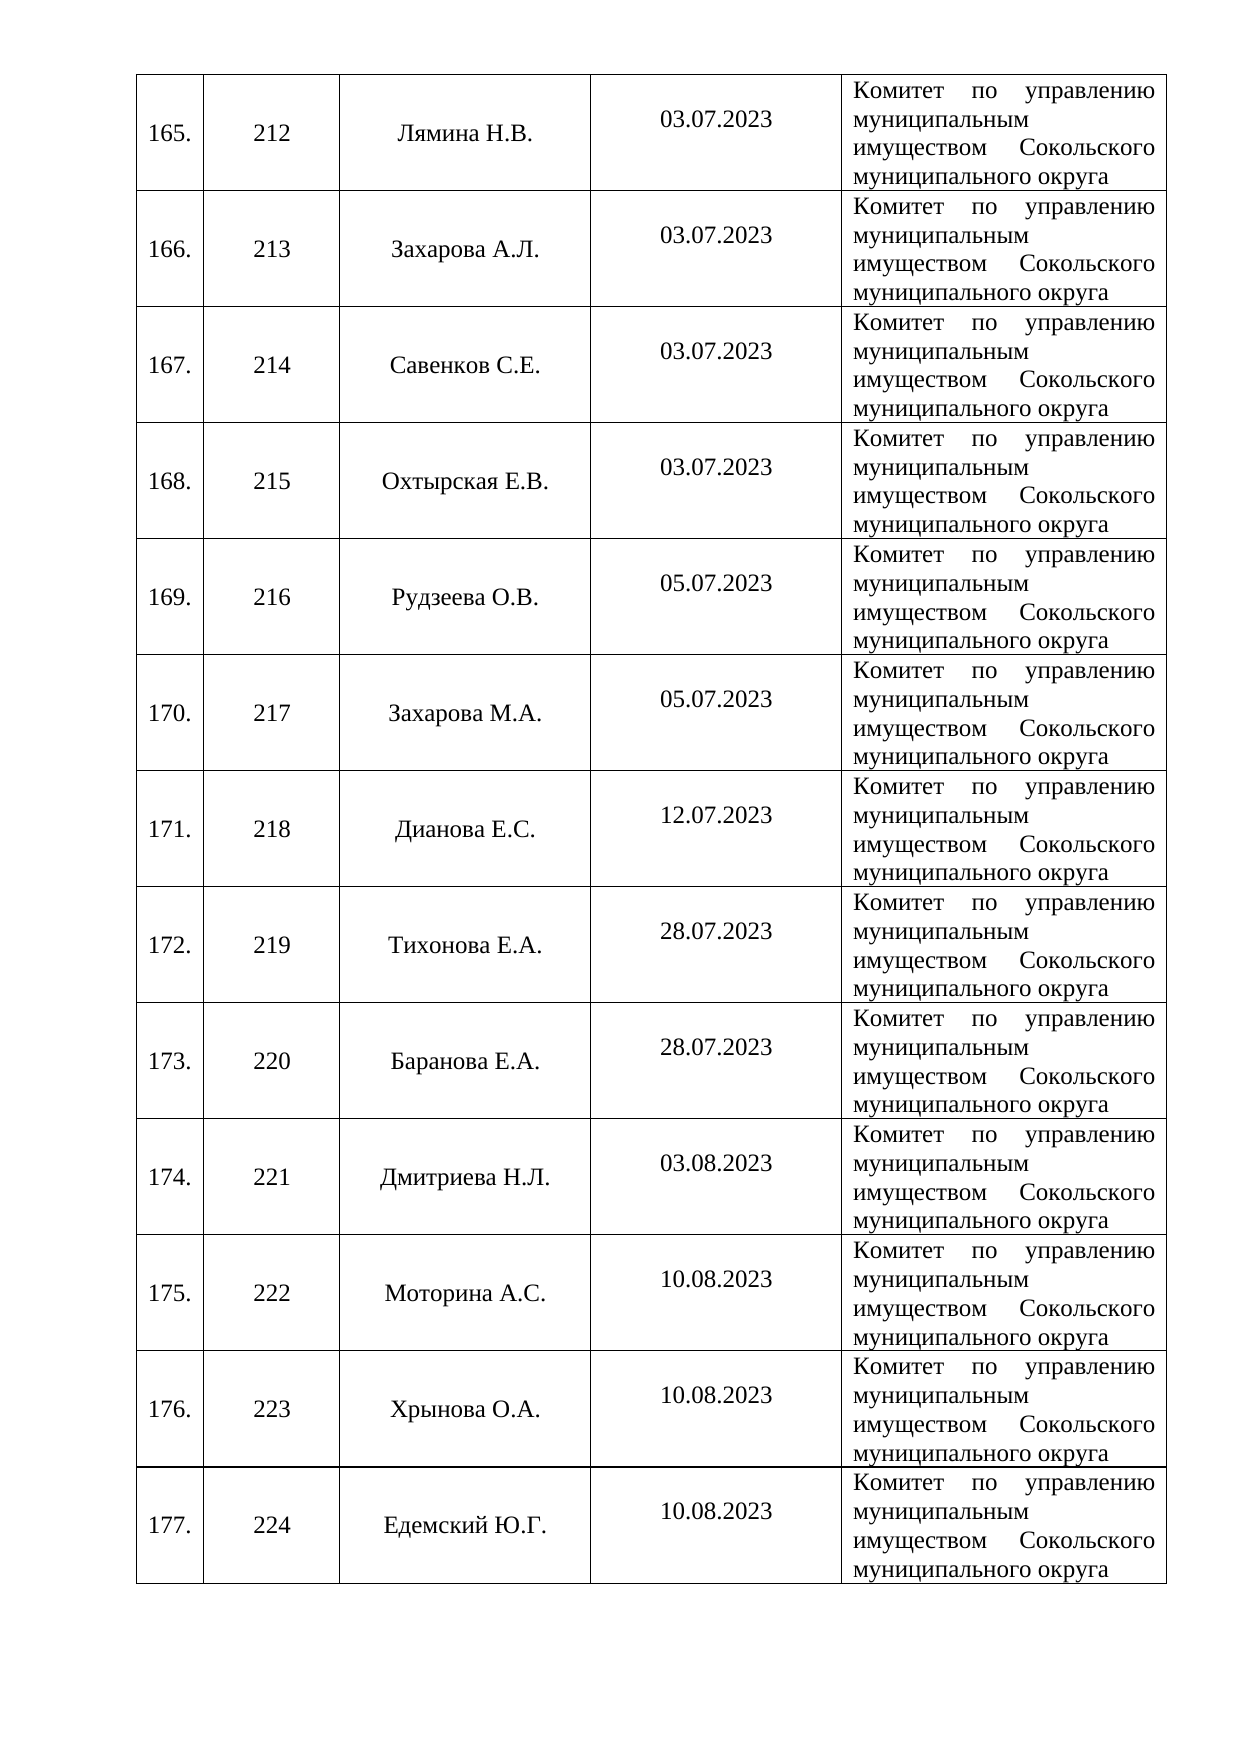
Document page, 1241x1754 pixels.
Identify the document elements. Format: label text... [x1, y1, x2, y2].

table_cell Комитет по управлению муниципальным имуществом Сокольского муниципального округа [842, 655, 1166, 770]
table_cell Баранова Е.А. [340, 1003, 590, 1118]
table_cell 223 [204, 1351, 339, 1466]
table_cell 216 [204, 539, 339, 654]
table_cell Дмитриева Н.Л. [340, 1119, 590, 1234]
table_cell 221 [204, 1119, 339, 1234]
table_cell 05.07.2023 [591, 655, 841, 770]
table_cell 03.07.2023 [591, 75, 841, 190]
table_cell Хрынова О.А. [340, 1351, 590, 1466]
table_cell 218 [204, 771, 339, 886]
table_cell Савенков С.Е. [340, 307, 590, 422]
table_cell 28.07.2023 [591, 887, 841, 1002]
table_cell 219 [204, 887, 339, 1002]
table_cell 10.08.2023 [591, 1468, 841, 1582]
table_cell 03.07.2023 [591, 307, 841, 422]
table_cell 03.07.2023 [591, 191, 841, 306]
table_cell Комитет по управлению муниципальным имуществом Сокольского муниципального округа [842, 771, 1166, 886]
table_cell Моторина А.С. [340, 1235, 590, 1350]
table_cell Лямина Н.В. [340, 75, 590, 190]
table_cell Комитет по управлению муниципальным имуществом Сокольского муниципального округа [842, 539, 1166, 654]
table_cell Тихонова Е.А. [340, 887, 590, 1002]
table_cell Комитет по управлению муниципальным имуществом Сокольского муниципального округа [842, 1235, 1166, 1350]
table_cell [137, 1235, 203, 1350]
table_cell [842, 191, 1166, 306]
table_cell 28.07.2023 [591, 1003, 841, 1118]
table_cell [842, 1351, 1166, 1466]
table_cell 05.07.2023 [591, 539, 841, 654]
table_cell 213 [204, 191, 339, 306]
table_cell [137, 887, 203, 1002]
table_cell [842, 1468, 1166, 1582]
table_cell [137, 771, 203, 886]
table_cell 214 [204, 307, 339, 422]
table_cell [137, 1468, 203, 1582]
table_cell 03.08.2023 [591, 1119, 841, 1234]
table_cell [137, 1003, 203, 1118]
table_cell Захарова А.Л. [340, 191, 590, 306]
table_cell Комитет по управлению муниципальным имуществом Сокольского муниципального округа [842, 423, 1166, 538]
table_cell 10.08.2023 [591, 1235, 841, 1350]
table_cell 212 [204, 75, 339, 190]
table_cell 215 [204, 423, 339, 538]
table_cell Комитет по управлению муниципальным имуществом Сокольского муниципального округа [842, 1003, 1166, 1118]
table_cell [137, 1119, 203, 1234]
table_cell 220 [204, 1003, 339, 1118]
table_cell Комитет по управлению муниципальным имуществом Сокольского муниципального округа [842, 1119, 1166, 1234]
table_cell Захарова М.А. [340, 655, 590, 770]
table_cell Охтырская Е.В. [340, 423, 590, 538]
table_cell Едемский Ю.Г. [340, 1468, 590, 1582]
table_cell [137, 423, 203, 538]
table_cell Дианова Е.С. [340, 771, 590, 886]
table_cell [137, 539, 203, 654]
table_cell 217 [204, 655, 339, 770]
table_cell 12.07.2023 [591, 771, 841, 886]
table_cell 10.08.2023 [591, 1351, 841, 1466]
table_cell [137, 75, 203, 190]
table_cell [137, 191, 203, 306]
table_cell [137, 1351, 203, 1466]
table_cell Рудзеева О.В. [340, 539, 590, 654]
table_cell Комитет по управлению муниципальным имуществом Сокольского муниципального округа [842, 307, 1166, 422]
table_cell [137, 655, 203, 770]
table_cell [842, 75, 1166, 190]
table_cell 224 [204, 1468, 339, 1582]
table_cell [137, 307, 203, 422]
table_cell 222 [204, 1235, 339, 1350]
table_cell 03.07.2023 [591, 423, 841, 538]
table_cell Комитет по управлению муниципальным имуществом Сокольского муниципального округа [842, 887, 1166, 1002]
